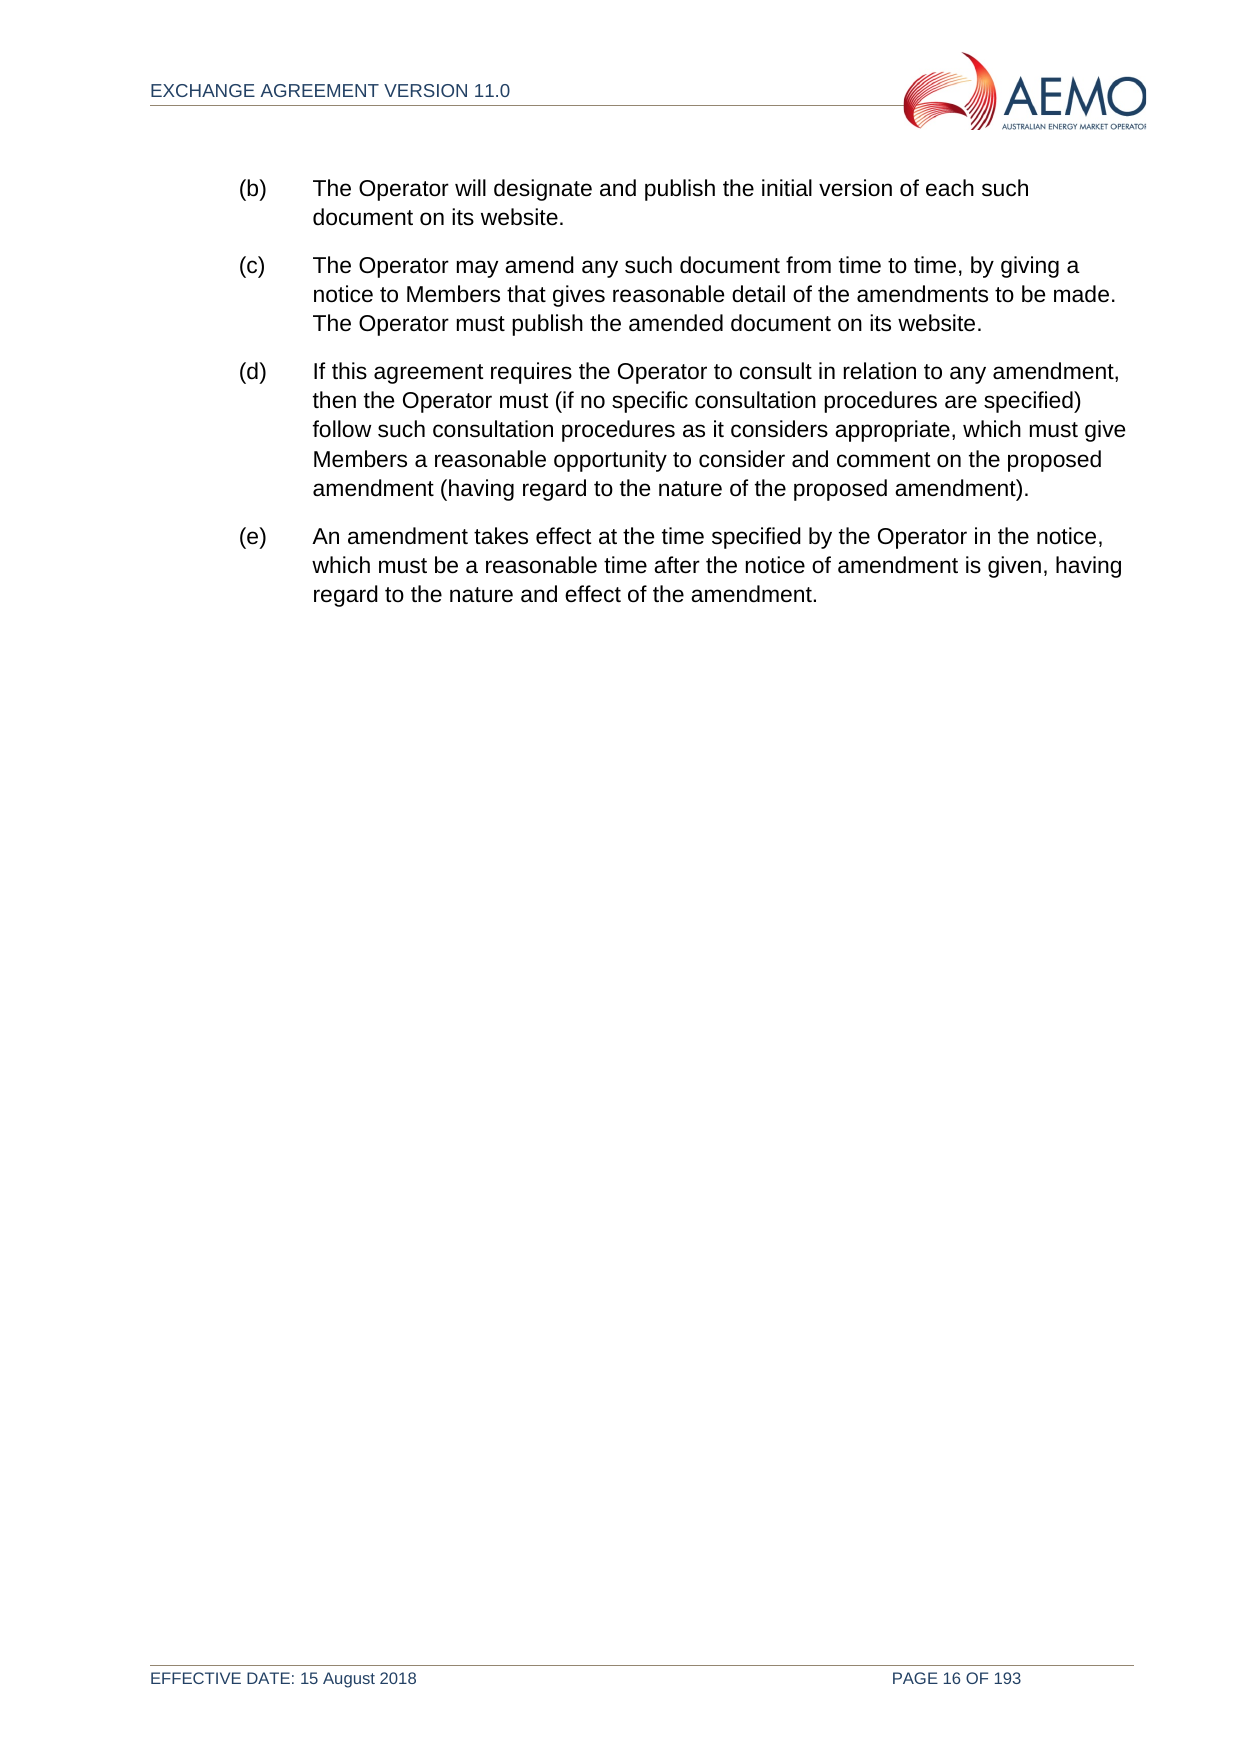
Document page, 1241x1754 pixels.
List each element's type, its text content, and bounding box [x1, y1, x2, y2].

subtitle The Operator will designate and publish the initial version of each such document on its website. [239, 173, 1134, 231]
subtitle If this agreement requires the Operator to consult in relation to any amendment, then the Operator must (if no specific consultation procedures are specified) follow such consultation procedures as it considers appropriate, which must give Members a reasonable opportunity to consider and comment on the proposed amendment (having regard to the nature of the proposed amendment). [239, 356, 1134, 502]
subtitle The Operator may amend any such document from time to time, by giving a notice to Members that gives reasonable detail of the amendments to be made. The Operator must publish the amended document on its website. [239, 250, 1134, 337]
subtitle An amendment takes effect at the time specified by the Operator in the notice, which must be a reasonable time after the notice of amendment is given, having regard to the nature and effect of the amendment. [239, 521, 1134, 608]
picture [902, 51, 1146, 130]
